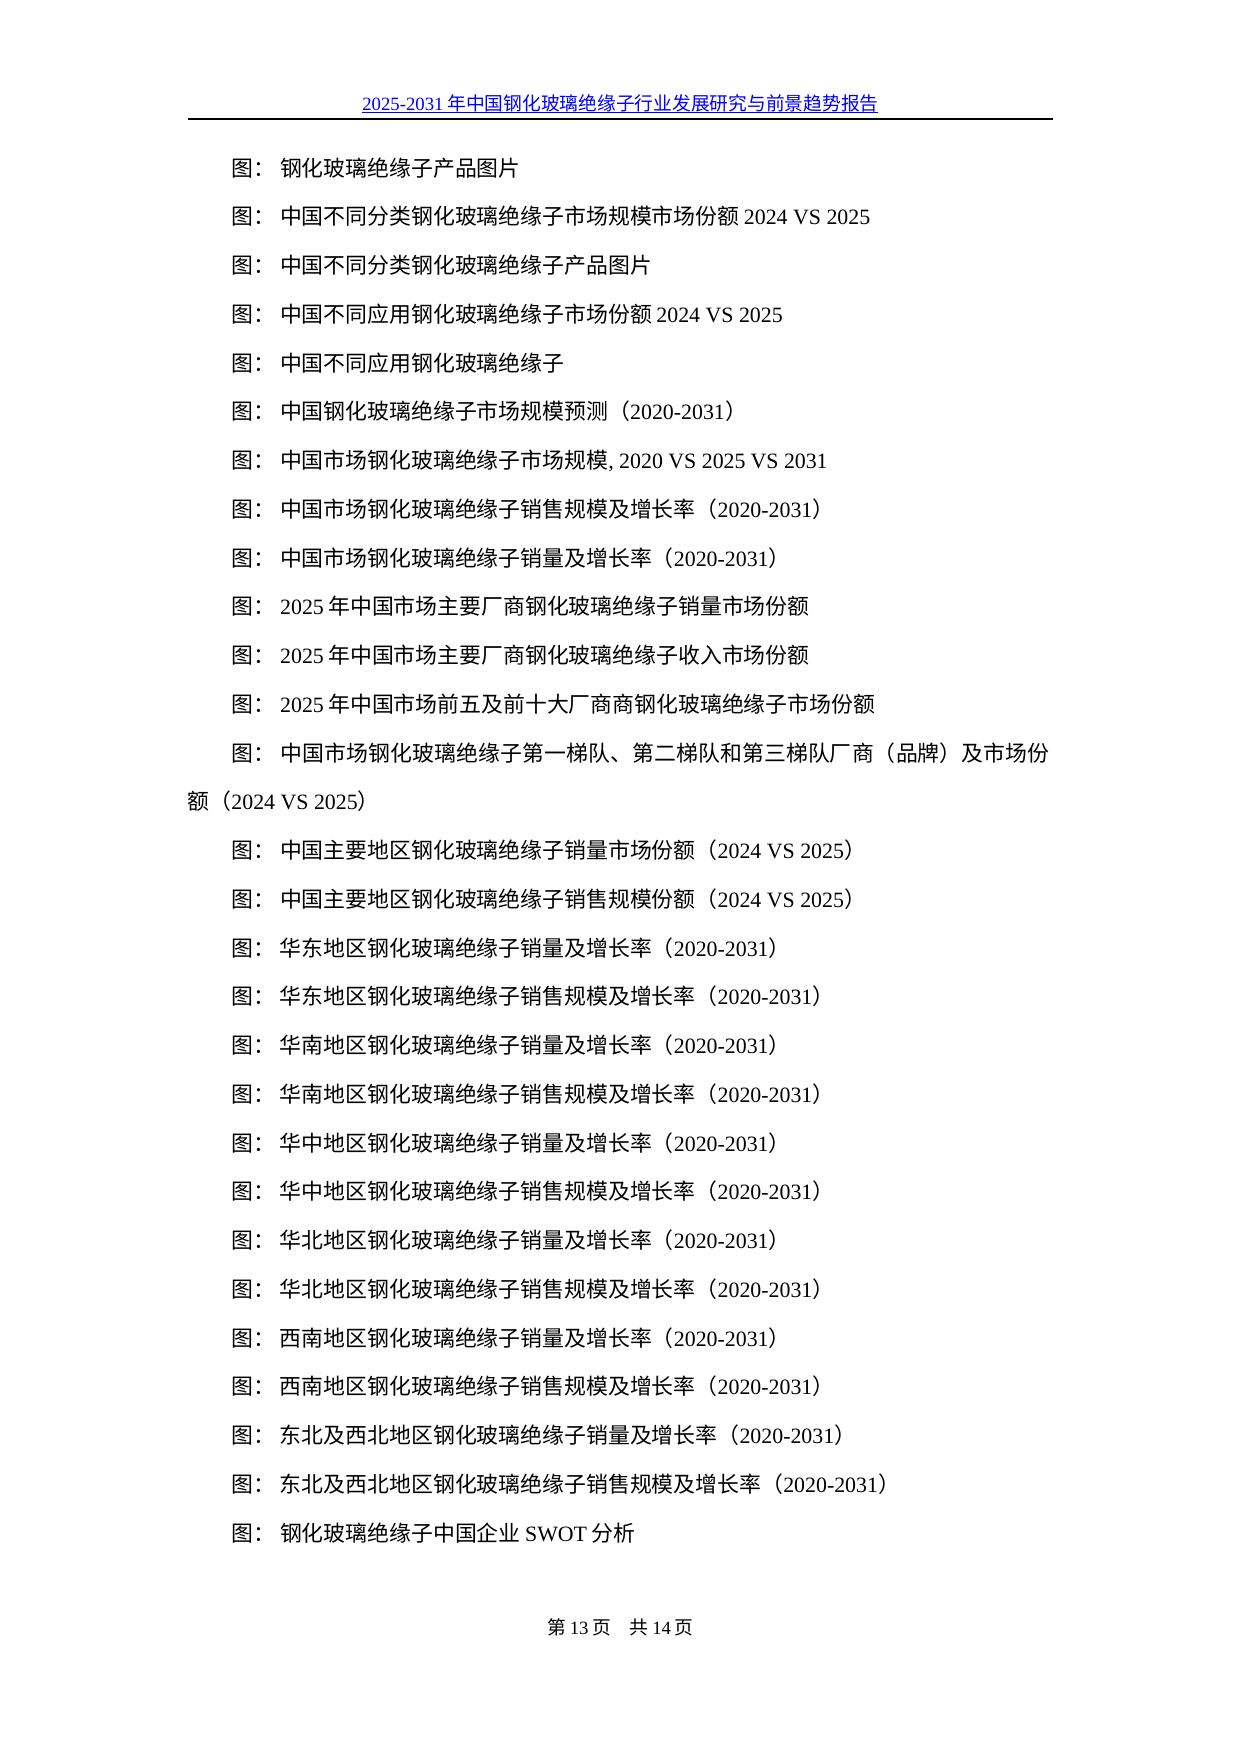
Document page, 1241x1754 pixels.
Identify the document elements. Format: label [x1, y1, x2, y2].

text [187, 150, 1053, 1548]
